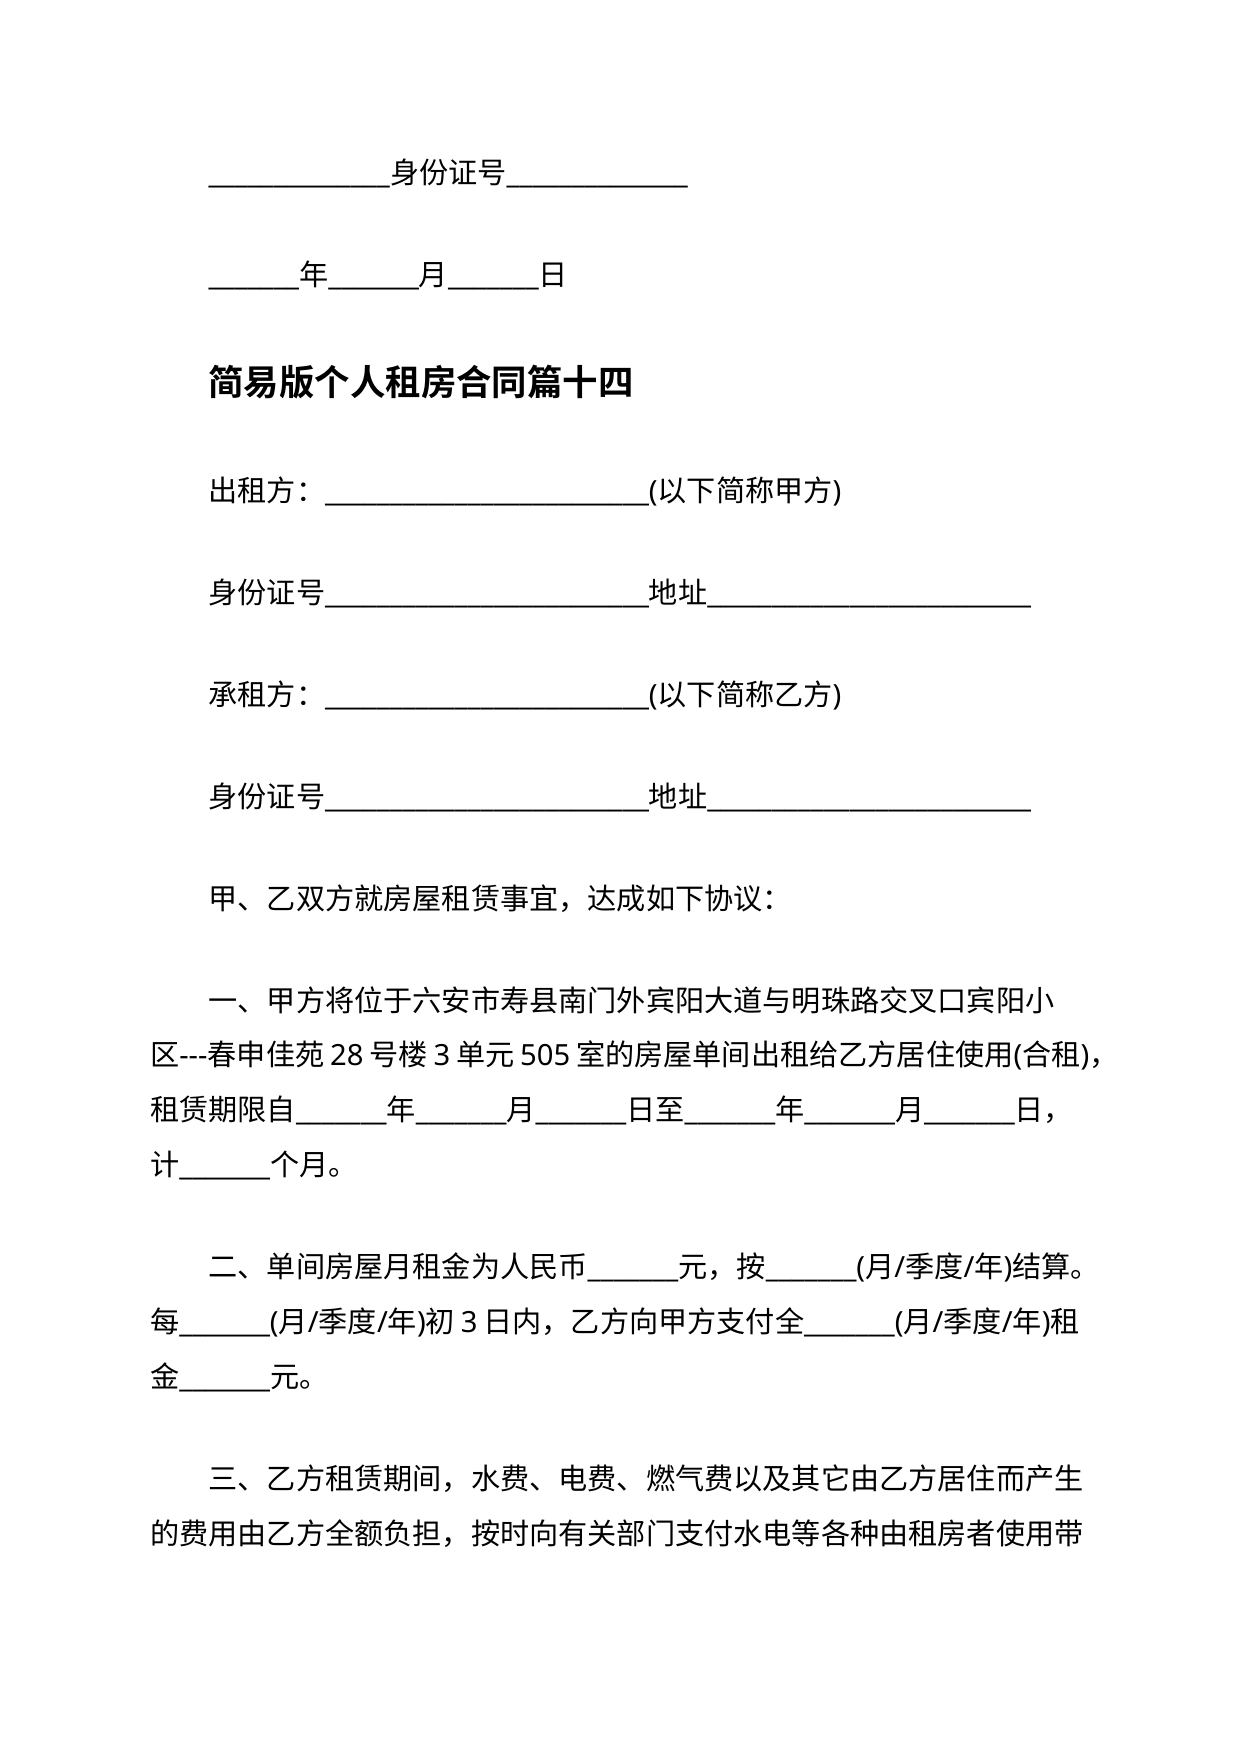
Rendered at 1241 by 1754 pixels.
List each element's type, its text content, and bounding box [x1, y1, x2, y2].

text 一、甲方将位于六安市寿县南门外宾阳大道与明珠路交叉口宾阳小区---春申佳苑28号楼3单元505室的房屋单间出租给乙方居住使用(合租)，租赁期限自_______年_______月_______日至_______年_______月_______日，计_______个月。 [150, 977, 1090, 1184]
text _______年_______月_______日 [150, 252, 1090, 294]
text 简易版个人租房合同篇十四 [150, 354, 1090, 405]
text 甲、乙双方就房屋租赁事宜，达成如下协议： [150, 875, 1090, 918]
text 承租方：_________________________(以下简称乙方) [150, 671, 1090, 714]
text ______________身份证号______________ [150, 150, 1090, 192]
text 二、单间房屋月租金为人民币_______元，按_______(月/季度/年)结算。每_______(月/季度/年)初3日内，乙方向甲方支付全_______(月/季度/年)租金_______元。 [150, 1244, 1090, 1396]
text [150, 1456, 1090, 1553]
text 出租方：_________________________(以下简称甲方) [150, 467, 1090, 510]
text 身份证号_________________________地址_________________________ [150, 773, 1090, 816]
text 身份证号_________________________地址_________________________ [150, 569, 1090, 612]
